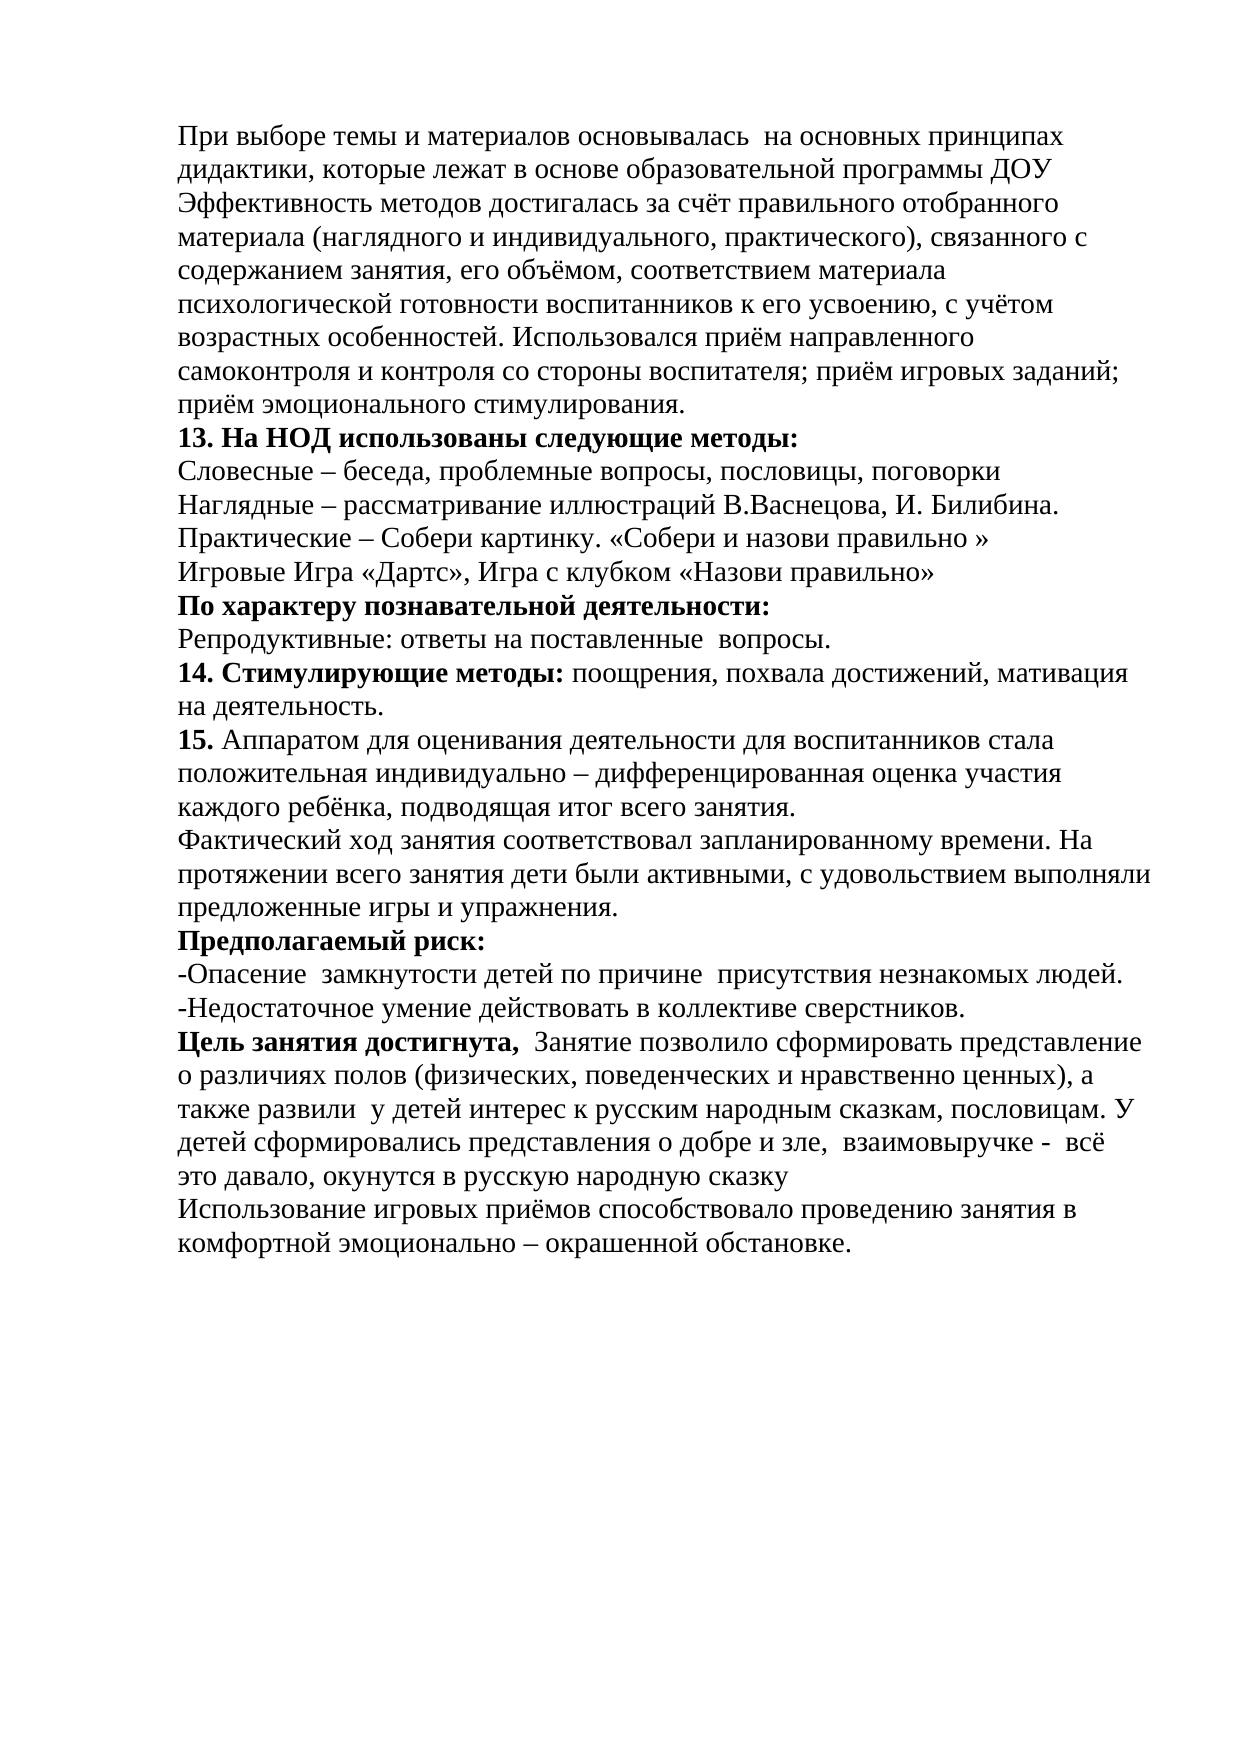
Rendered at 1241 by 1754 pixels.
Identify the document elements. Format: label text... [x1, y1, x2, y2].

text 14. Стимулирующие методы: поощрения, похвала достижений, мативация на деятельность. [177, 655, 1152, 722]
text Фактический ход занятия соответствовал запланированному времени. На протяжении всего занятия дети были активными, с удовольствием выполняли предложенные игры и упражнения. [177, 822, 1152, 923]
text По характеру познавательной деятельности: [177, 588, 1152, 621]
text Словесные – беседа, проблемные вопросы, пословицы, поговорки [177, 453, 1152, 487]
text Цель занятия достигнута, Занятие позволило сформировать представление о различиях полов (физических, поведенческих и нравственно ценных), а также развили у детей интерес к русским народным сказкам, пословицам. У детей сформировались представления о добре и зле, взаимовыручке - всё это давало, окунутся в русскую народную сказку [177, 1024, 1152, 1191]
text 15. Аппаратом для оценивания деятельности для воспитанников стала положительная индивидуально – дифференцированная оценка участия каждого ребёнка, подводящая итог всего занятия. [177, 722, 1152, 822]
text При выборе темы и материалов основывалась на основных принципах дидактики, которые лежат в основе образовательной программы ДОУ [177, 118, 1152, 185]
text Игровые Игра «Дартс», Игра с клубком «Назови правильно» [177, 554, 1152, 588]
text Использование игровых приёмов способствовало проведению занятия в комфортной эмоционально – окрашенной обстановке. [177, 1191, 1152, 1258]
text -Недостаточное умение действовать в коллективе сверстников. [177, 990, 1152, 1024]
text Практические – Собери картинку. «Собери и назови правильно » [177, 521, 1152, 554]
text -Опасение замкнутости детей по причине присутствия незнакомых людей. [177, 957, 1152, 990]
text Репродуктивные: ответы на поставленные вопросы. [177, 621, 1152, 655]
text Эффективность методов достигалась за счёт правильного отобранного материала (наглядного и индивидуального, практического), связанного с содержанием занятия, его объёмом, соответствием материала психологической готовности воспитанников к его усвоению, с учётом возрастных особенностей. Использовался приём направленного самоконтроля и контроля со стороны воспитателя; приём игровых заданий; приём эмоционального стимулирования. [177, 185, 1152, 420]
text Предполагаемый риск: [177, 923, 1152, 957]
text Наглядные – рассматривание иллюстраций В.Васнецова, И. Билибина. [177, 487, 1152, 521]
text 13. На НОД использованы следующие методы: [177, 420, 1152, 453]
